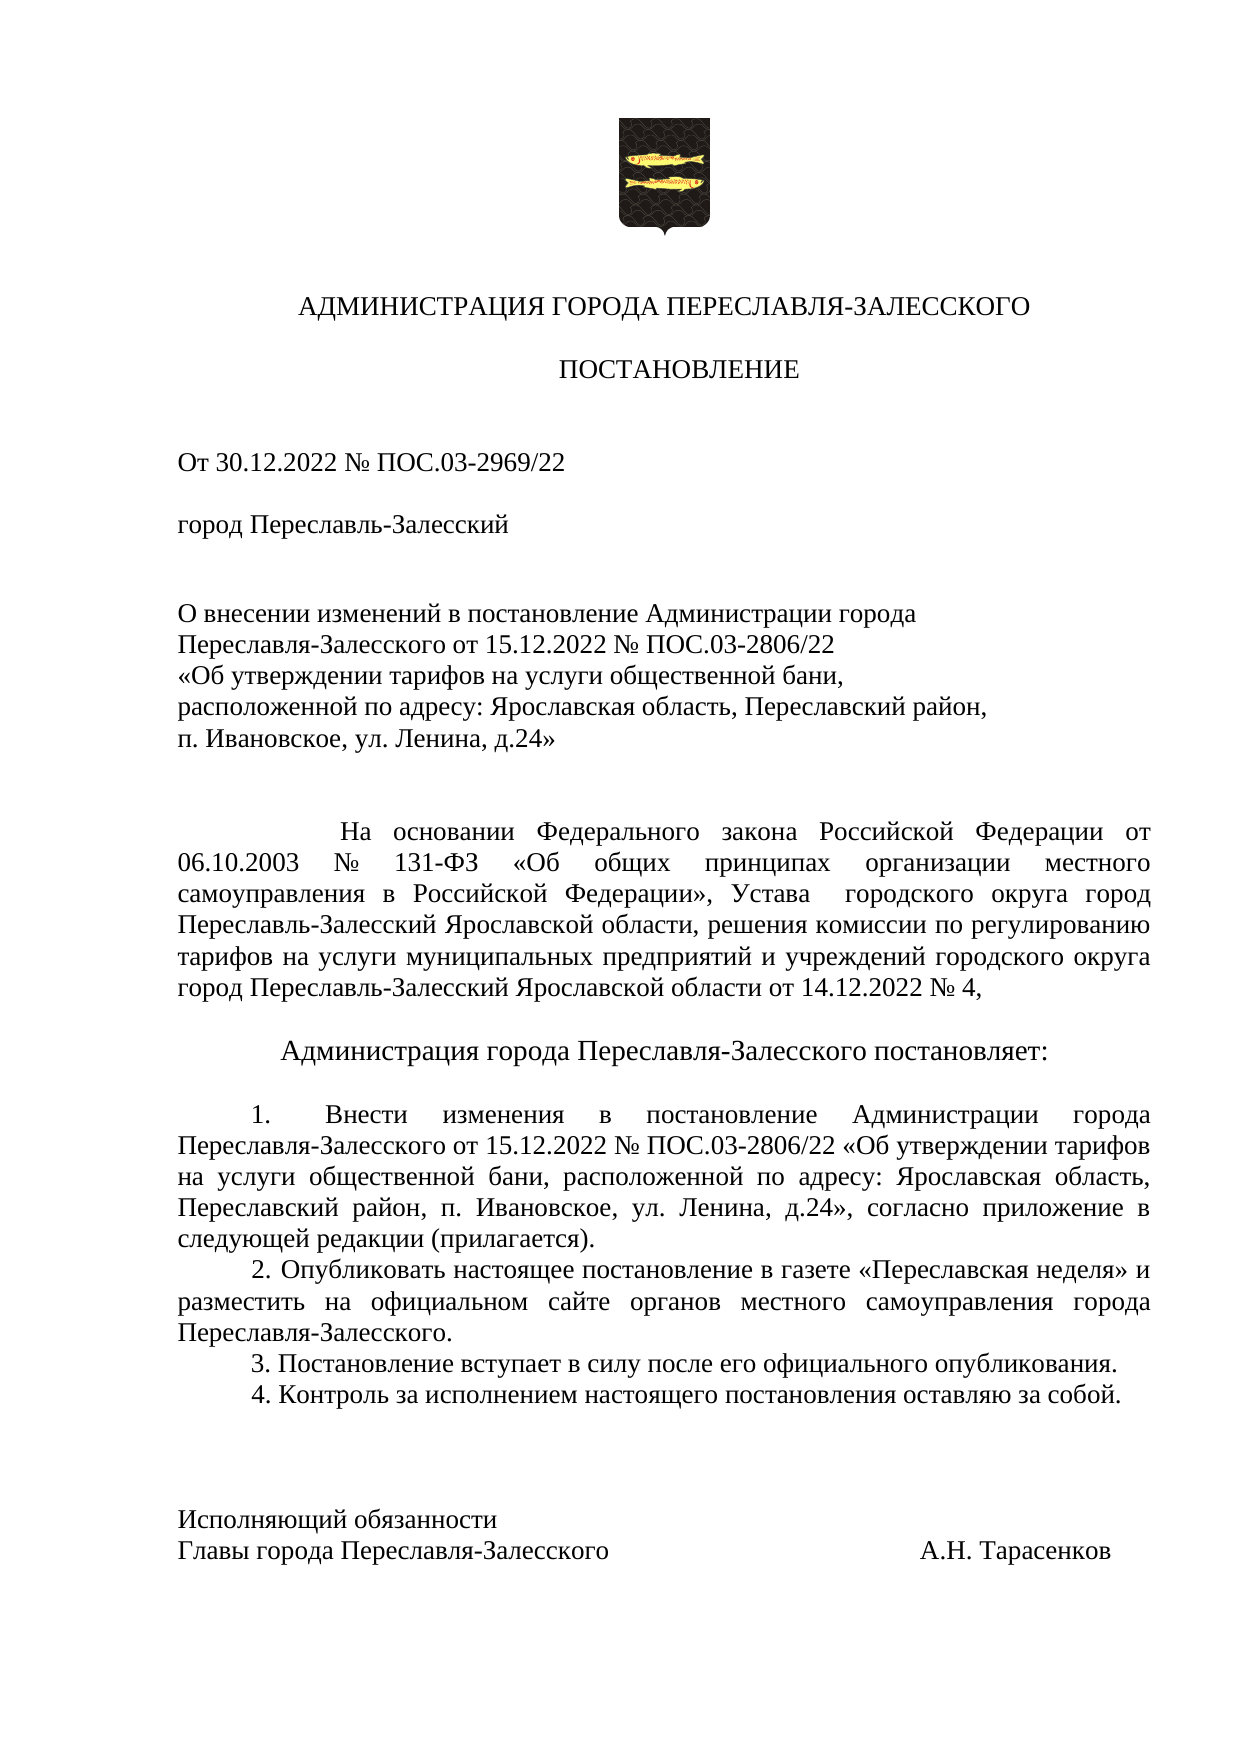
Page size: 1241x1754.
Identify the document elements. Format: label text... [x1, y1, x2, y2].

text город Переславль-Залесский [177, 508, 1152, 539]
list Опубликовать настоящее постановление в газете «Переславская неделя» и разместить на официальном сайте органов местного самоуправления города Переславля-Залесского. [177, 1253, 1152, 1347]
text расположенной по адресу: Ярославская область, Переславский район, [177, 691, 1152, 722]
text Администрация города Переславля-Залесского постановляет: [177, 1033, 1152, 1067]
text О внесении изменений в постановление Администрации города [177, 597, 1152, 628]
text 3. Постановление вступает в силу после его официального опубликования. [251, 1347, 1152, 1378]
text п. Ивановское, ул. Ленина, д.24» [177, 722, 1152, 753]
text АДМИНИСТРАЦИЯ ГОРОДА ПЕРЕСЛАВЛЯ-ЗАЛЕССКОГО [177, 290, 1152, 322]
text От 30.12.2022 № ПОС.03-2969/22 [177, 446, 1152, 477]
text Переславля-Залесского от 15.12.2022 № ПОС.03-2806/22 [177, 628, 1152, 659]
text На основании Федерального закона Российской Федерации от 06.10.2003 № 131-ФЗ «Об общих принципах организации местного самоуправления в Российской Федерации», Устава городского округа город Переславль-Залесский Ярославской области, решения комиссии по регулированию тарифов на услуги муниципальных предприятий и учреждений городского округа город Переславль-Залесский Ярославской области от 14.12.2022 № 4, [177, 815, 1152, 1002]
text Исполняющий обязанности [177, 1503, 1152, 1534]
text 4. Контроль за исполнением настоящего постановления оставляю за собой. [177, 1378, 1152, 1409]
list Внести изменения в постановление Администрации города Переславля-Залесского от 15.12.2022 № ПОС.03-2806/22 «Об утверждении тарифов на услуги общественной бани, расположенной по адресу: Ярославская область, Переславский район, п. Ивановское, ул. Ленина, д.24», согласно приложение в следующей редакции (прилагается). [177, 1098, 1152, 1253]
text ПОСТАНОВЛЕНИЕ [207, 353, 1152, 384]
text «Об утверждении тарифов на услуги общественной бани, [177, 659, 1152, 691]
text Главы города Переславля-Залесского А.Н. Тарасенков [177, 1534, 1152, 1565]
